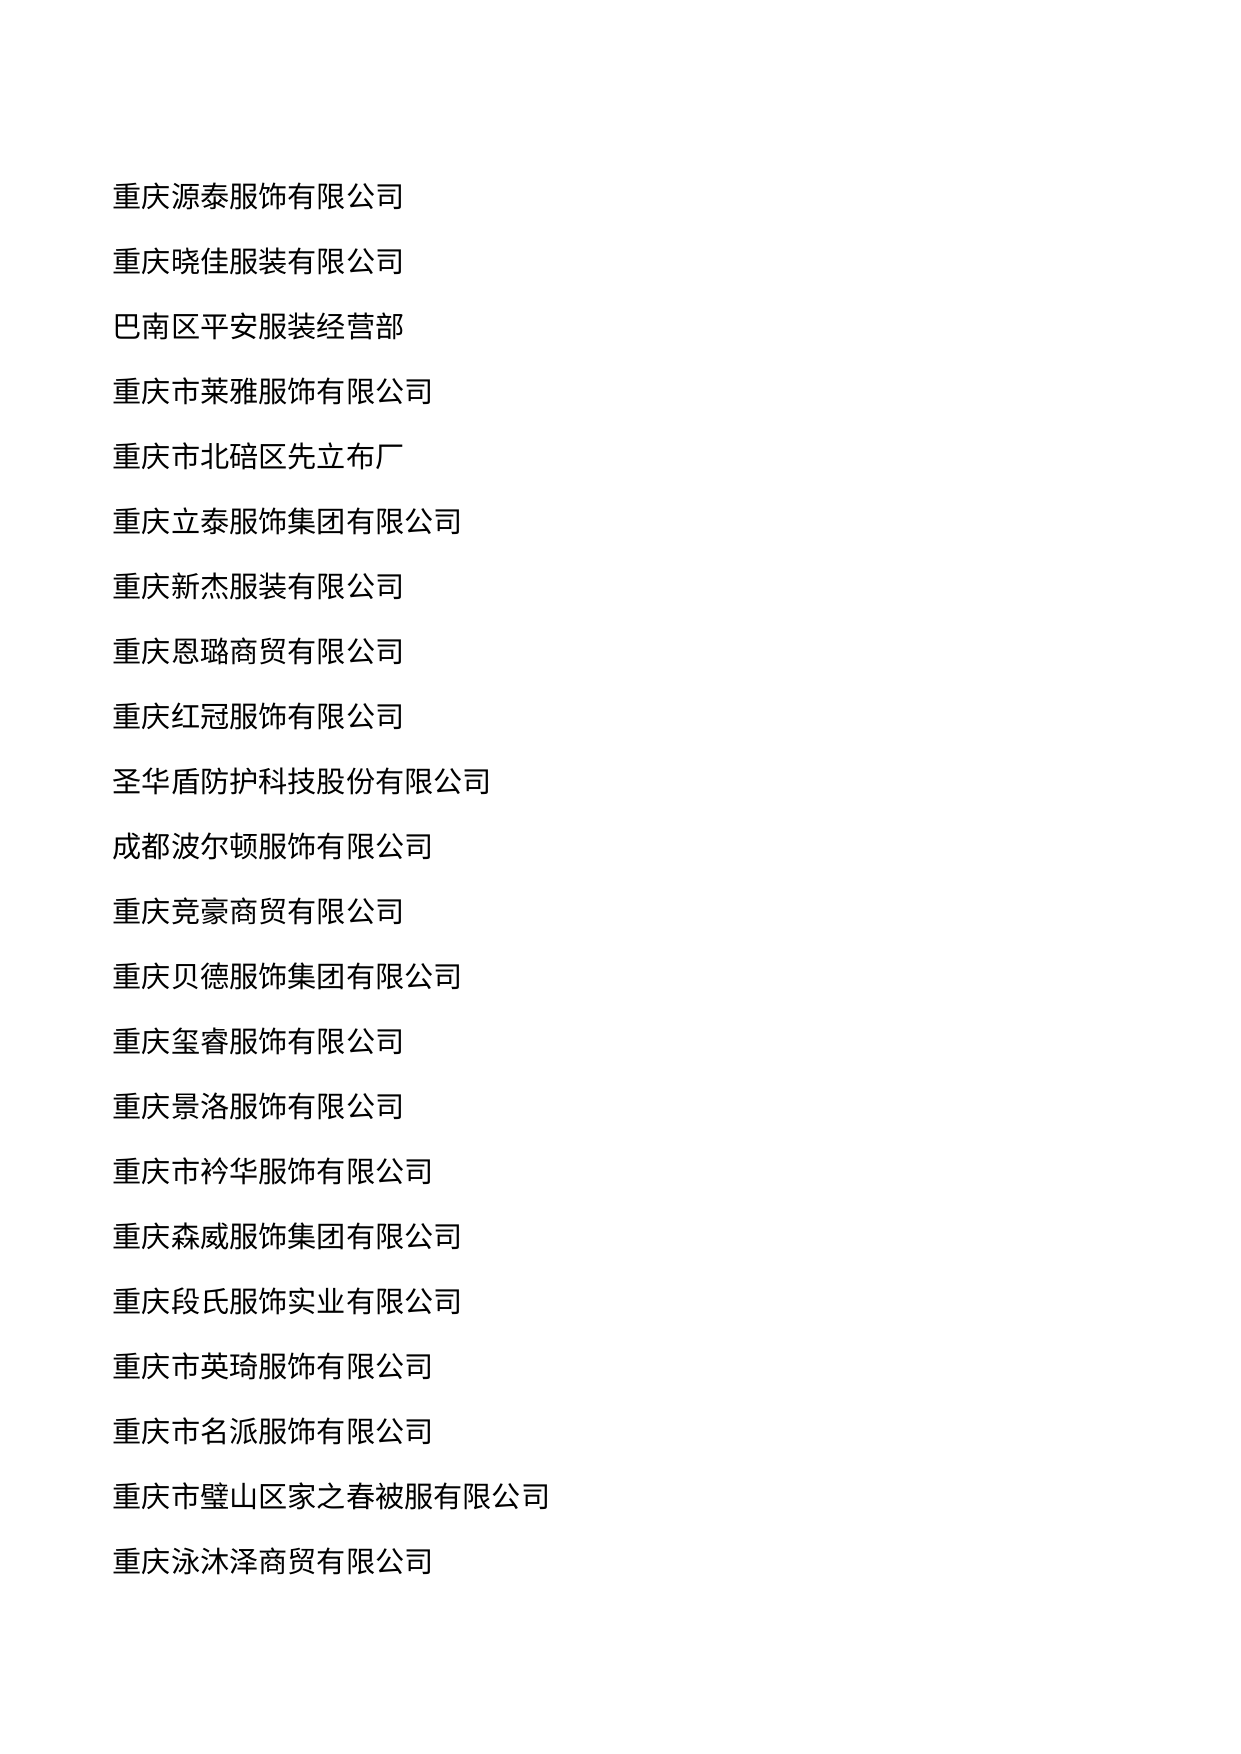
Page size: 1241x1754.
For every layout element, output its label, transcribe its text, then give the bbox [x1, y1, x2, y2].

text 重庆恩璐商贸有限公司 [112, 617, 1128, 682]
text 圣华盾防护科技股份有限公司 [112, 747, 1128, 812]
text 重庆市莱雅服饰有限公司 [112, 357, 1128, 422]
text 重庆市北碚区先立布厂 [112, 422, 1128, 487]
text 重庆源泰服饰有限公司 [112, 162, 1128, 227]
text 重庆新杰服装有限公司 [112, 552, 1128, 617]
text 重庆市衿华服饰有限公司 [112, 1137, 1128, 1202]
text 重庆市璧山区家之春被服有限公司 [112, 1462, 1128, 1527]
text 重庆立泰服饰集团有限公司 [112, 487, 1128, 552]
text 重庆竞豪商贸有限公司 [112, 877, 1128, 942]
text 重庆玺睿服饰有限公司 [112, 1007, 1128, 1072]
text 重庆红冠服饰有限公司 [112, 682, 1128, 747]
text 重庆景洛服饰有限公司 [112, 1072, 1128, 1137]
text 重庆市英琦服饰有限公司 [112, 1332, 1128, 1397]
text 重庆贝德服饰集团有限公司 [112, 942, 1128, 1007]
text 成都波尔顿服饰有限公司 [112, 812, 1128, 877]
text 重庆晓佳服装有限公司 [112, 227, 1128, 292]
text 重庆森威服饰集团有限公司 [112, 1202, 1128, 1267]
text 重庆市名派服饰有限公司 [112, 1397, 1128, 1462]
text 巴南区平安服装经营部 [112, 292, 1128, 357]
text 重庆段氏服饰实业有限公司 [112, 1267, 1128, 1332]
text 重庆泳沐泽商贸有限公司 [112, 1527, 1128, 1592]
